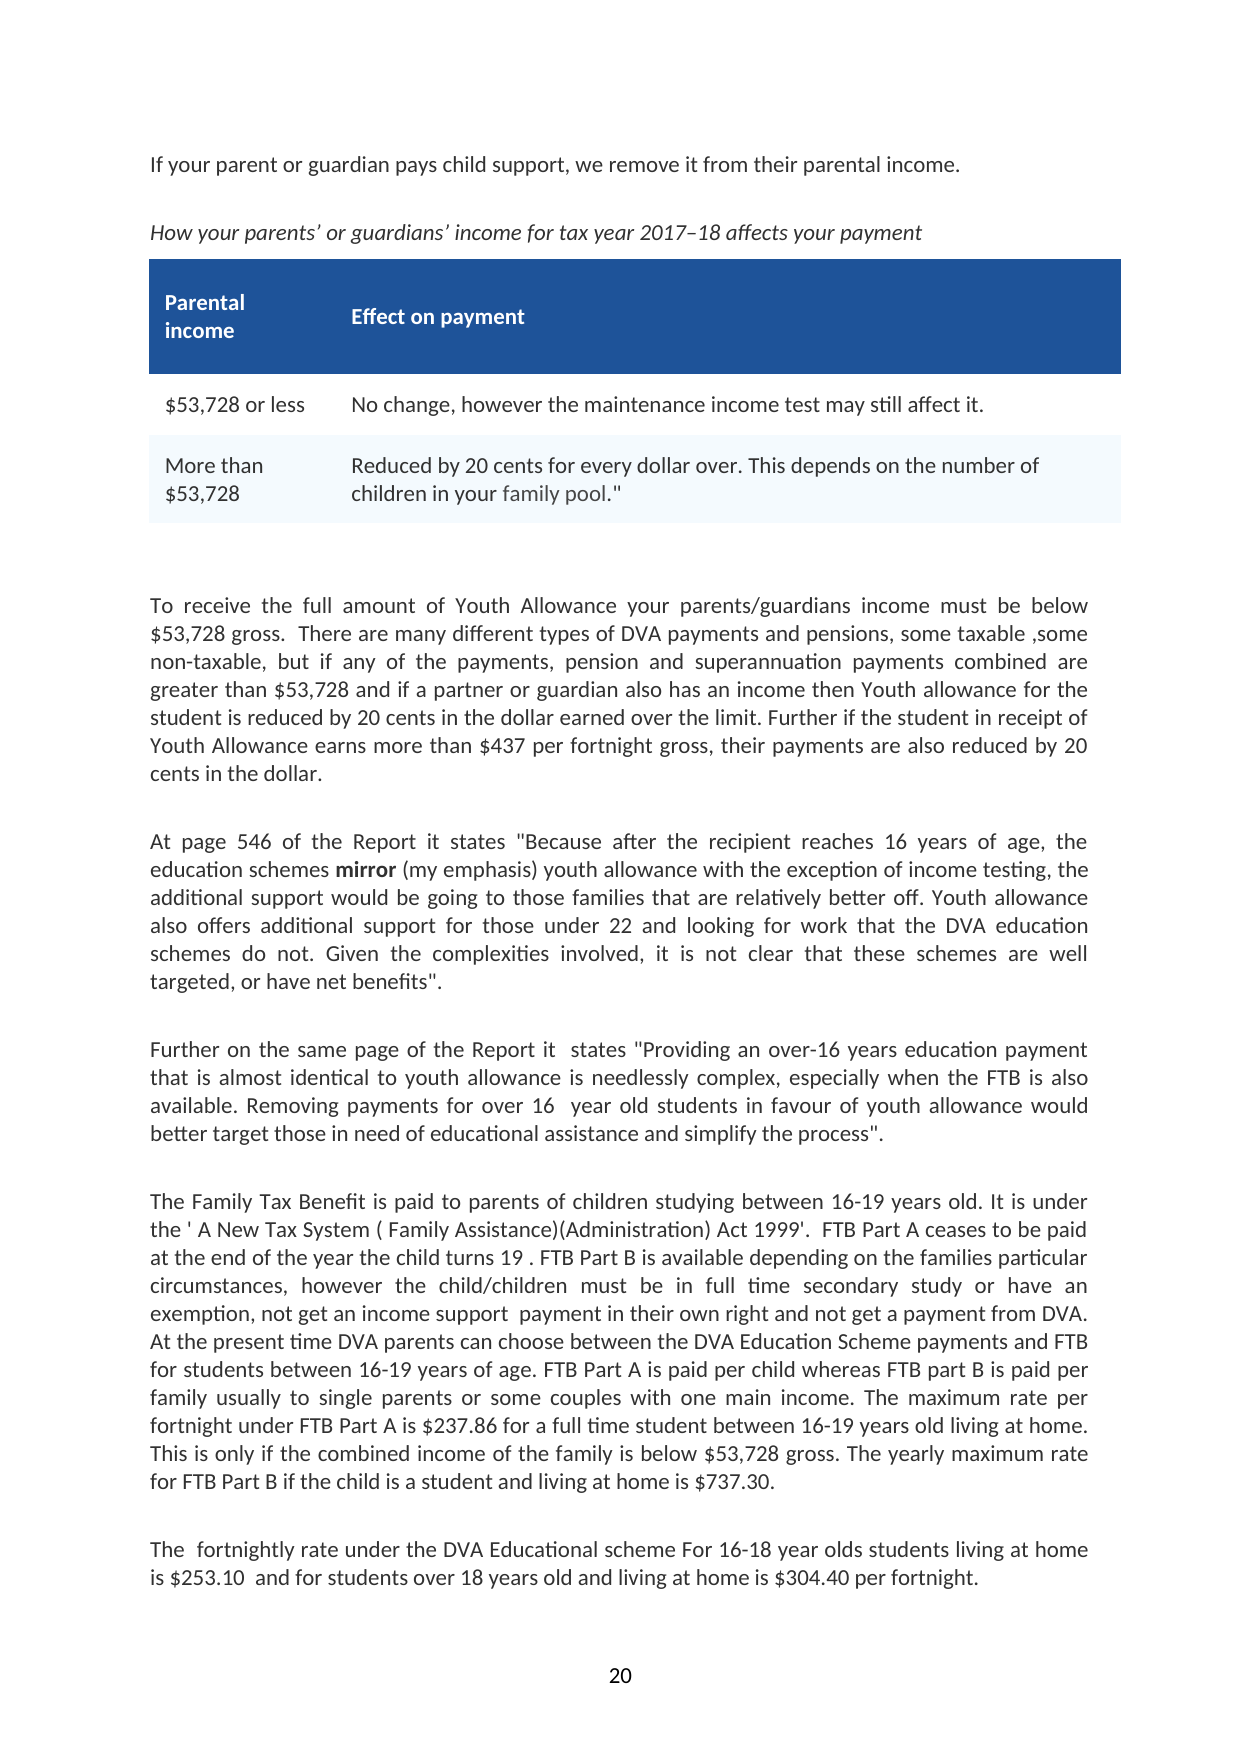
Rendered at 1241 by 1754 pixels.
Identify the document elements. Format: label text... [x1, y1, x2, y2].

table_cell More than $53,728 [149, 435, 335, 523]
table_cell Reduced by 20 cents for every dollar over. This depends on the number of children in your family pool." [335, 435, 1121, 523]
text At page 546 of the Report it states "Because after the recipient reaches 16 years of age, the education schemes mirror (my emphasis) youth allowance with the exception of income testing, the additional support would be going to those families that are relatively better off. Youth allowance also offers additional support for those under 22 and looking for work that the DVA education schemes do not. Given the complexities involved, it is not clear that these schemes are well targeted, or have net benefits". [150, 827, 1090, 995]
table_cell No change, however the maintenance income test may still affect it. [335, 375, 1121, 435]
table_header Effect on payment [335, 259, 1121, 374]
table_cell $53,728 or less [149, 375, 335, 435]
text The fortnightly rate under the DVA Educational scheme For 16-18 year olds students living at home is $253.10 and for students over 18 years old and living at home is $304.40 per fortnight. [150, 1535, 1090, 1591]
text Further on the same page of the Report it states "Providing an over-16 years education payment that is almost identical to youth allowance is needlessly complex, especially when the FTB is also available. Removing payments for over 16 year old students in favour of youth allowance would better target those in need of educational assistance and simplify the process". [150, 1035, 1090, 1147]
table_header Parental income [149, 259, 335, 374]
text To receive the full amount of Youth Allowance your parents/guardians income must be below $53,728 gross. There are many different types of DVA payments and pensions, some taxable ,some non-taxable, but if any of the payments, pension and superannuation payments combined are greater than $53,728 and if a partner or guardian also has an income then Youth allowance for the student is reduced by 20 cents in the dollar earned over the limit. Further if the student in receipt of Youth Allowance earns more than $437 per fortnight gross, their payments are also reduced by 20 cents in the dollar. [150, 591, 1090, 787]
text How your parents’ or guardians’ income for tax year 2017–18 affects your payment [150, 218, 1090, 246]
text If your parent or guardian pays child support, we remove it from their parental income. [150, 150, 1090, 178]
text The Family Tax Benefit is paid to parents of children studying between 16-19 years old. It is under the ' A New Tax System ( Family Assistance)(Administration) Act 1999'. FTB Part A ceases to be paid at the end of the year the child turns 19 . FTB Part B is available depending on the families particular circumstances, however the child/children must be in full time secondary study or have an exemption, not get an income support payment in their own right and not get a payment from DVA. At the present time DVA parents can choose between the DVA Education Scheme payments and FTB for students between 16-19 years of age. FTB Part A is paid per child whereas FTB part B is paid per family usually to single parents or some couples with one main income. The maximum rate per fortnight under FTB Part A is $237.86 for a full time student between 16-19 years old living at home. This is only if the combined income of the family is below $53,728 gross. The yearly maximum rate for FTB Part B if the child is a student and living at home is $737.30. [150, 1187, 1090, 1495]
